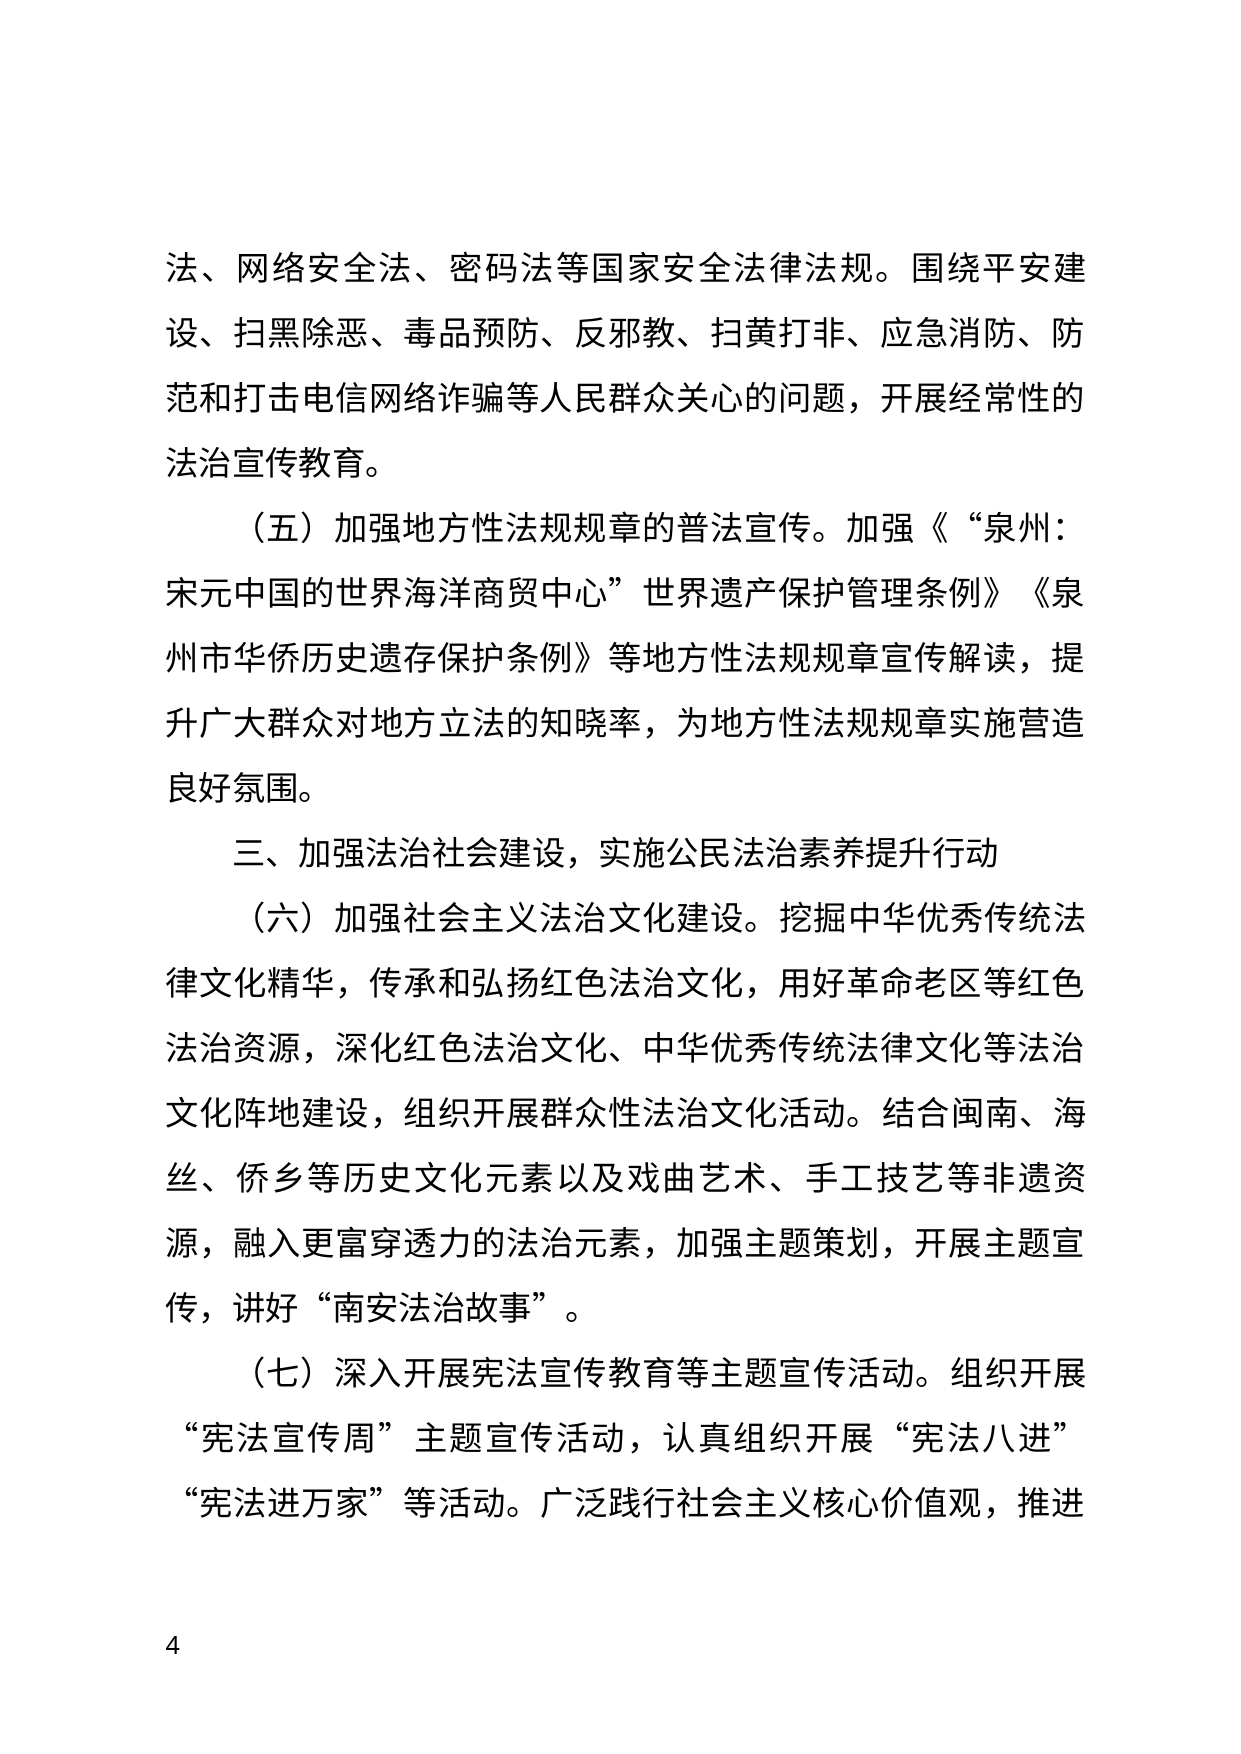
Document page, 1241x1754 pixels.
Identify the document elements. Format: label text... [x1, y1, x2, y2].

text 三、加强法治社会建设，实施公民法治素养提升行动 [165, 818, 1087, 883]
text （六）加强社会主义法治文化建设。挖掘中华优秀传统法律文化精华，传承和弘扬红色法治文化，用好革命老区等红色法治资源，深化红色法治文化、中华优秀传统法律文化等法治文化阵地建设，组织开展群众性法治文化活动。结合闽南、海丝、侨乡等历史文化元素以及戏曲艺术、手工技艺等非遗资源，融入更富穿透力的法治元素，加强主题策划，开展主题宣传，讲好“南安法治故事”。 [165, 883, 1087, 1338]
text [165, 233, 1087, 493]
text （五）加强地方性法规规章的普法宣传。加强《“泉州：宋元中国的世界海洋商贸中心”世界遗产保护管理条例》《泉州市华侨历史遗存保护条例》等地方性法规规章宣传解读，提升广大群众对地方立法的知晓率，为地方性法规规章实施营造良好氛围。 [165, 493, 1087, 818]
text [165, 1338, 1087, 1533]
